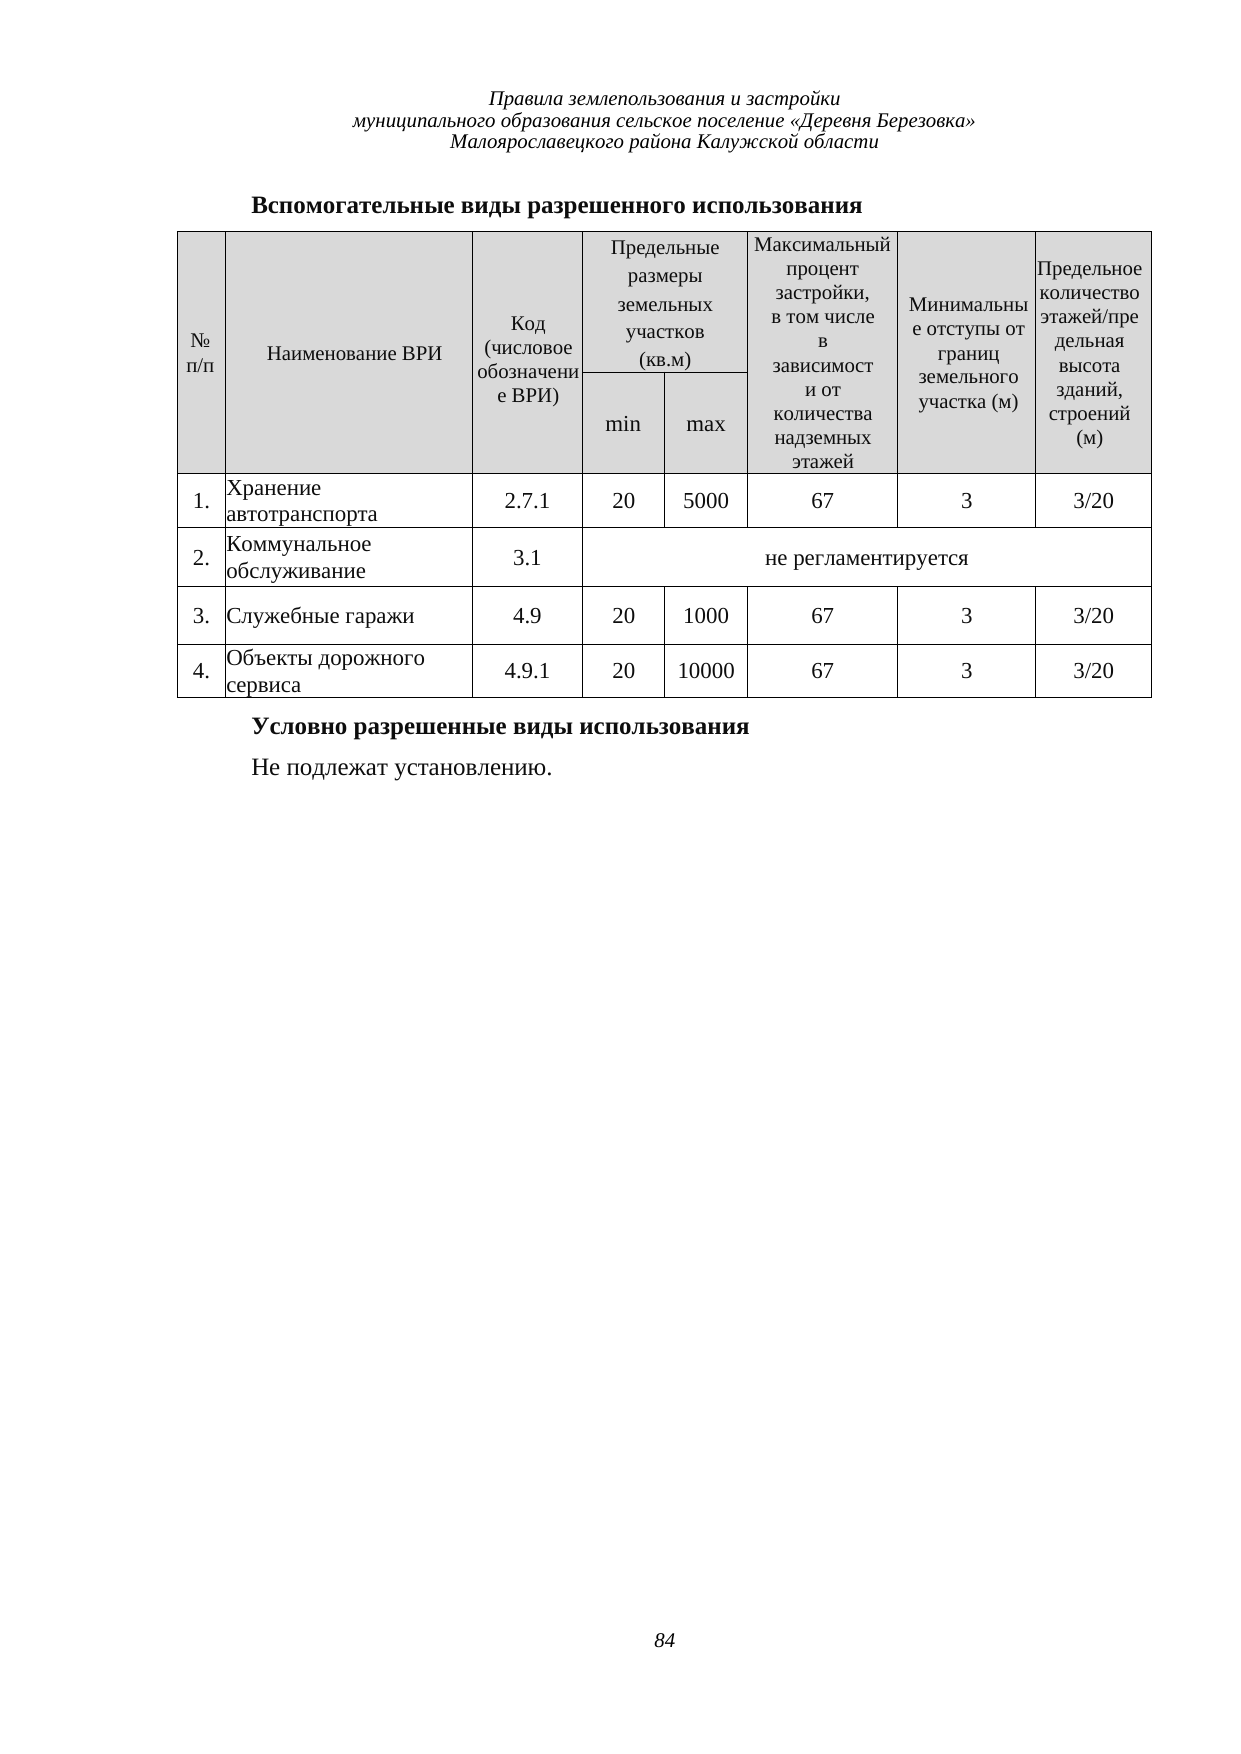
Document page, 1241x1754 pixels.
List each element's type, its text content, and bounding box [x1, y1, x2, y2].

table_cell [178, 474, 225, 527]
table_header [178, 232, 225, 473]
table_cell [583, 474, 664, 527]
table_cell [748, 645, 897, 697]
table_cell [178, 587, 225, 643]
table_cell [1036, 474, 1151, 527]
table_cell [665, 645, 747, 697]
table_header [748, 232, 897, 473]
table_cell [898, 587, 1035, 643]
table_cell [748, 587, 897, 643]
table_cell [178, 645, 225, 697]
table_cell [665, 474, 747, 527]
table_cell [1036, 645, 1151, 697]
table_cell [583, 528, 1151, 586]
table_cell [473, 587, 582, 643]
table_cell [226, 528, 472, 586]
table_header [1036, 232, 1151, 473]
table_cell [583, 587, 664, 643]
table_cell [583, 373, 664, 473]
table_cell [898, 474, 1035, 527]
text Не подлежат установлению. [177, 752, 1152, 781]
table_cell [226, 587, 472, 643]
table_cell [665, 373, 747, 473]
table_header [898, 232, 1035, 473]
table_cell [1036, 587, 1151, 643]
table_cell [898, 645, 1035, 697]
text Условно разрешенные виды использования [177, 711, 1152, 739]
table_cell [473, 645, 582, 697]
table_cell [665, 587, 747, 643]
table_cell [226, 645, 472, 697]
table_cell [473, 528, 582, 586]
text Вспомогательные виды разрешенного использования [177, 190, 1152, 219]
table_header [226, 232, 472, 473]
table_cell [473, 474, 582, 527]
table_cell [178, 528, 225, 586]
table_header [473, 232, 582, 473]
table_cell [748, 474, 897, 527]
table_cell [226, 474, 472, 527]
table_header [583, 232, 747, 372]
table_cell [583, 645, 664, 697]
